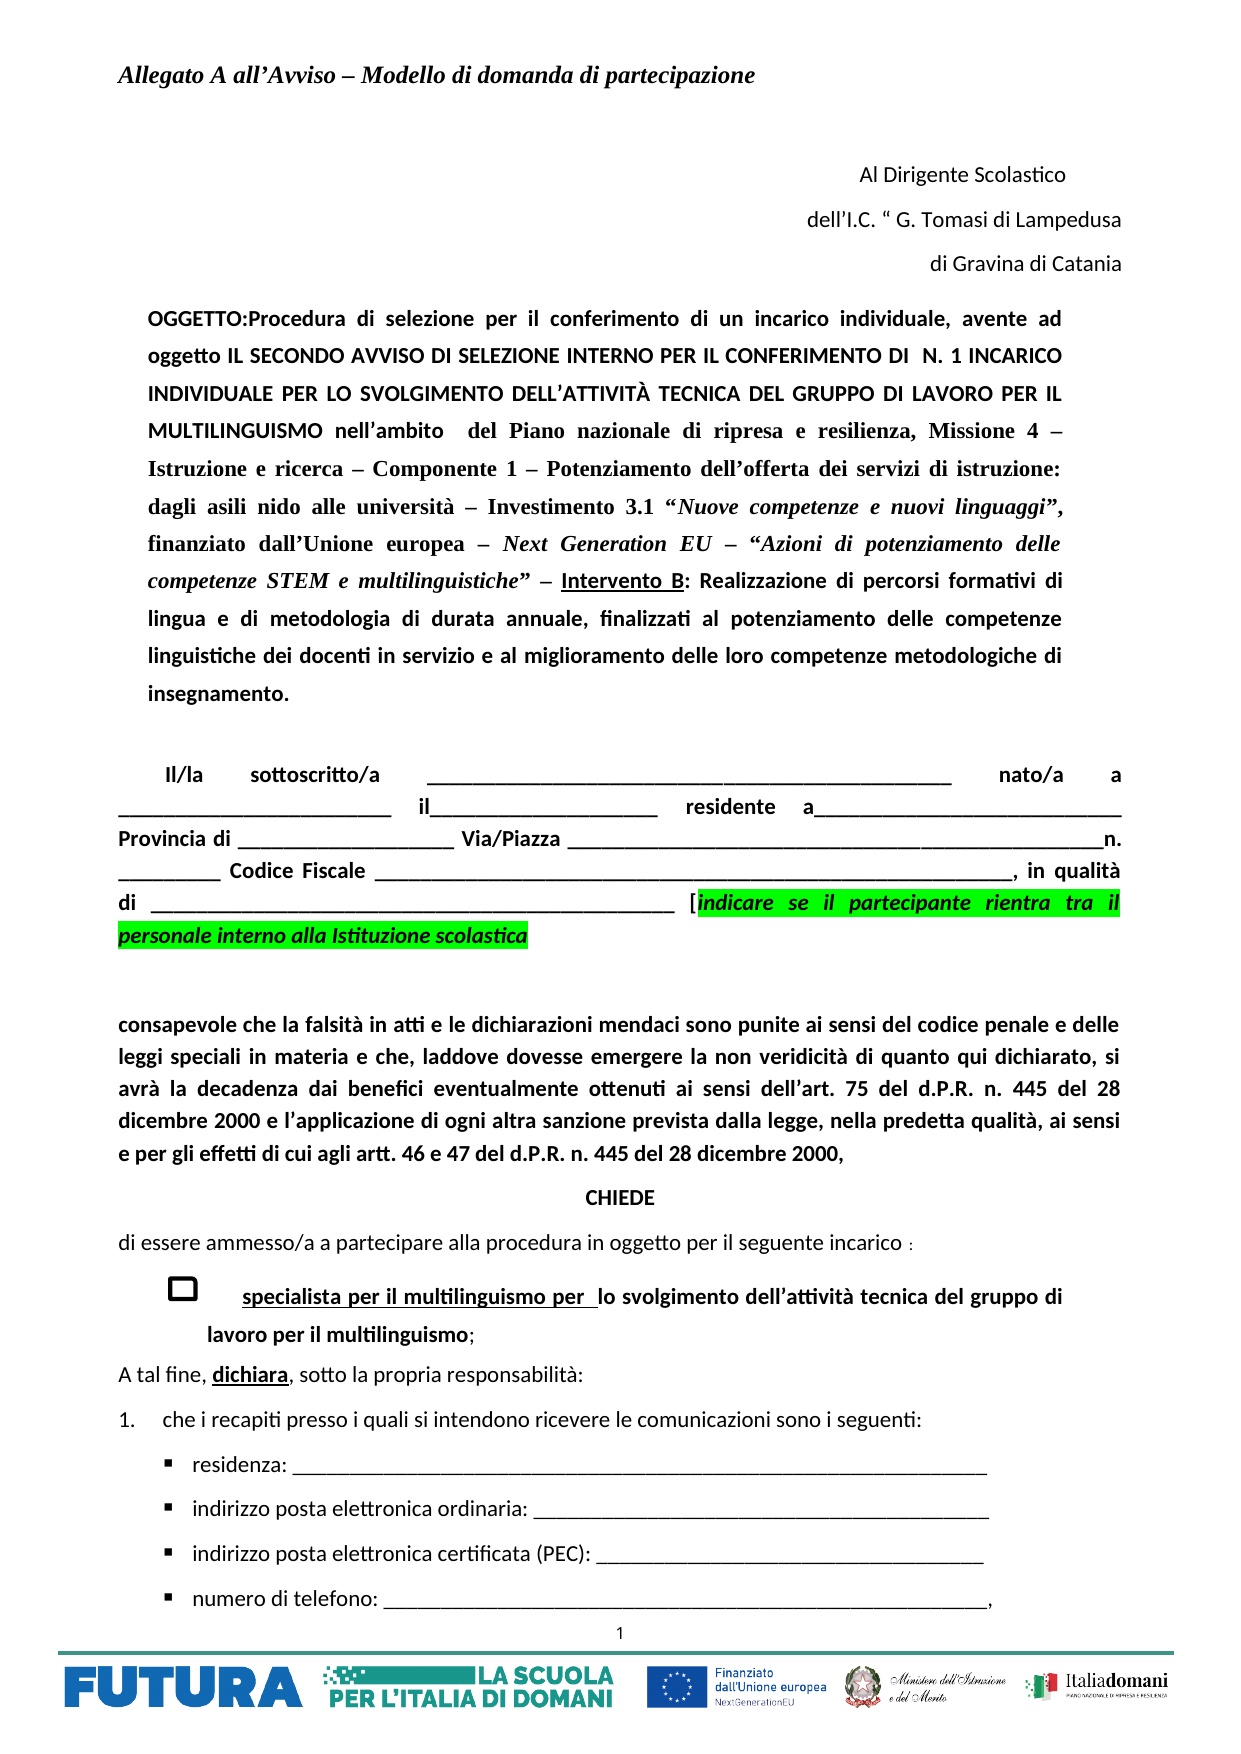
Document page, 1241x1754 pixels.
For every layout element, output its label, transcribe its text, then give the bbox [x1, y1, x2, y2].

text Il/la sottoscritto/a ______________________________________________ nato/a a ________________________ il____________________ residente a___________________________ Provincia di ___________________ Via/Piazza _______________________________________________n. _________ Codice Fiscale ________________________________________________________, in qualità di ______________________________________________ [indicare se il partecipante rientra tra il personale interno alla Istituzione scolastica [118, 760, 1122, 949]
picture [62, 1663, 1170, 1711]
list residenza: _____________________________________________________________ [162, 1450, 1122, 1478]
text Al Dirigente Scolastico [118, 160, 1122, 188]
list che i recapiti presso i quali si intendono ricevere le comunicazioni sono i seguenti: [118, 1405, 1122, 1433]
list indirizzo posta elettronica certificata (PEC): __________________________________ [162, 1539, 1122, 1567]
text di Gravina di Catania [118, 249, 1122, 278]
text OGGETTO:Procedura di selezione per il conferimento di un incarico individuale, avente ad oggetto IL SECONDO AVVISO DI SELEZIONE INTERNO PER IL CONFERIMENTO DI N. 1 INCARICO INDIVIDUALE per lo svolgimento dell’attività tecnica del gruppo di lavoro per il multilinguismo nell’ambito del Piano nazionale di ripresa e resilienza, Missione 4 – Istruzione e ricerca – Componente 1 – Potenziamento dell’offerta dei servizi di istruzione: dagli asili nido alle università – Investimento 3.1 “Nuove competenze e nuovi linguaggi”, finanziato dall’Unione europea – Next Generation EU – “Azioni di potenziamento delle competenze STEM e multilinguistiche” – Intervento B: Realizzazione di percorsi formativi di lingua e di metodologia di durata annuale, finalizzati al potenziamento delle competenze linguistiche dei docenti in servizio e al miglioramento delle loro competenze metodologiche di insegnamento. [148, 294, 1063, 707]
text CHIEDE [118, 1183, 1122, 1212]
text dell’I.C. “ G. Tomasi di Lampedusa [118, 205, 1122, 233]
text consapevole che la falsità in atti e le dichiarazioni mendaci sono punite ai sensi del codice penale e delle leggi speciali in materia e che, laddove dovesse emergere la non veridicità di quanto qui dichiarato, si avrà la decadenza dai benefici eventualmente ottenuti ai sensi dell’art. 75 del d.P.R. n. 445 del 28 dicembre 2000 e l’applicazione di ogni altra sanzione prevista dalla legge, nella predetta qualità, ai sensi e per gli effetti di cui agli artt. 46 e 47 del d.P.R. n. 445 del 28 dicembre 2000, [118, 1010, 1122, 1167]
list indirizzo posta elettronica ordinaria: ________________________________________ [162, 1494, 1122, 1522]
text di essere ammesso/a a partecipare alla procedura in oggetto per il seguente incarico : [118, 1228, 1122, 1256]
text A tal fine, dichiara, sotto la propria responsabilità: [118, 1360, 1122, 1388]
list numero di telefono: _____________________________________________________, [162, 1584, 1122, 1612]
text specialista per il multilinguismo per lo svolgimento dell’attività tecnica del gruppo di lavoro per il multilinguismo; [88, 1273, 1063, 1348]
